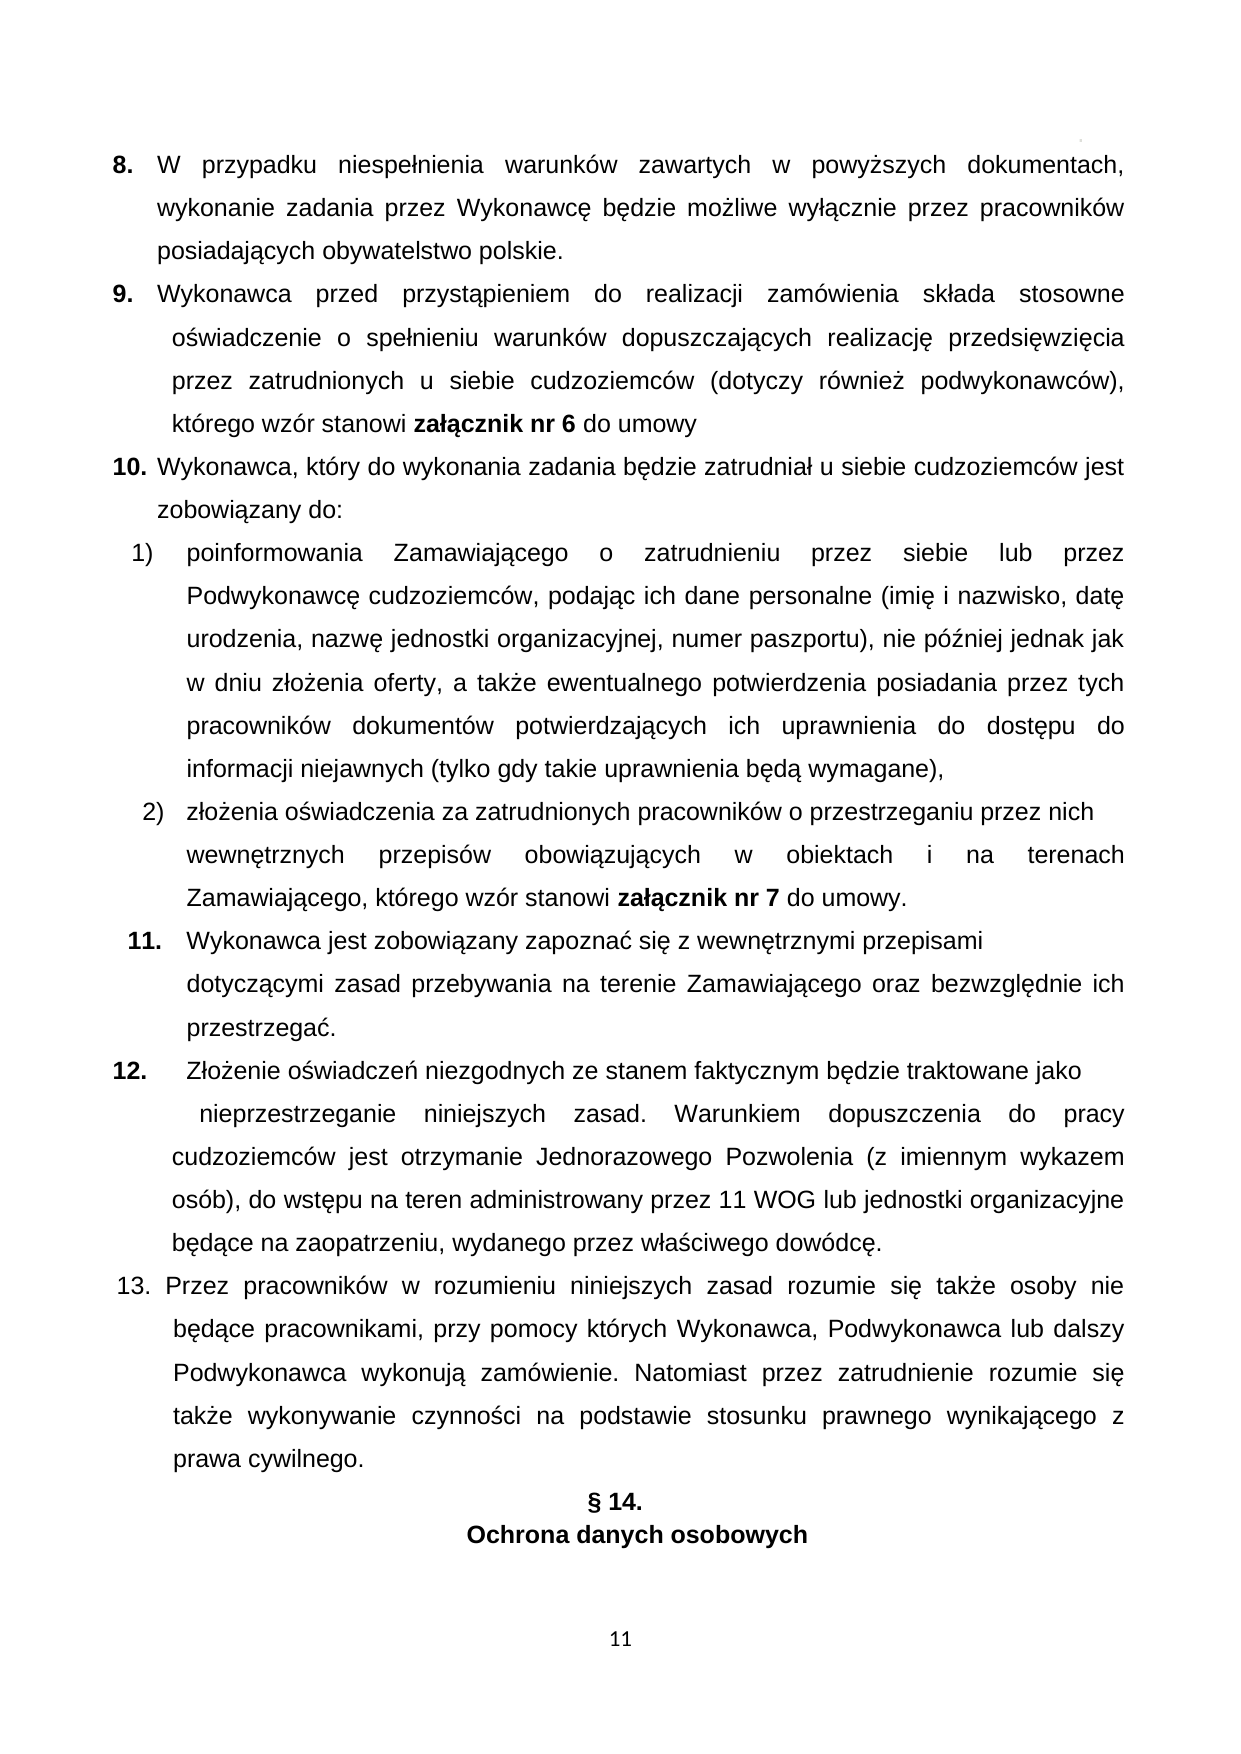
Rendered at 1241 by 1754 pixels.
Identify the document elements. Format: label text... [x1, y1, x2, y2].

list W przypadku niespełnienia warunków zawartych w powyższych dokumentach, wykonanie zadania przez Wykonawcę będzie możliwe wyłącznie przez pracowników posiadających obywatelstwo polskie. [112, 150, 1126, 265]
list poinformowania Zamawiającego o zatrudnieniu przez siebie lub przez Podwykonawcę cudzoziemców, podając ich dane personalne (imię i nazwisko, datę urodzenia, nazwę jednostki organizacyjnej, numer paszportu), nie później jednak jak w dniu złożenia oferty, a także ewentualnego potwierdzenia posiadania przez tych pracowników dokumentów potwierdzających ich uprawnienia do dostępu do informacji niejawnych (tylko gdy takie uprawnienia będą wymagane), [131, 538, 1126, 782]
list złożenia oświadczenia za zatrudnionych pracowników o przestrzeganiu przez nich [142, 797, 1126, 826]
text wewnętrznych przepisów obowiązujących w obiektach i na terenach Zamawiającego, którego wzór stanowi załącznik nr 7 do umowy. [186, 840, 1126, 912]
list Wykonawca przed przystąpieniem do realizacji zamówienia składa stosowne oświadczenie o spełnieniu warunków dopuszczających realizację przedsięwzięcia przez zatrudnionych u siebie cudzoziemców (dotyczy również podwykonawców), którego wzór stanowi załącznik nr 6 do umowy [112, 279, 1126, 437]
list Wykonawca jest zobowiązany zapoznać się z wewnętrznymi przepisami [127, 926, 1126, 955]
text Ochrona danych osobowych [157, 1520, 1118, 1581]
text 13. Przez pracowników w rozumieniu niniejszych zasad rozumie się także osoby nie będące pracownikami, przy pomocy których Wykonawca, Podwykonawca lub dalszy Podwykonawca wykonują zamówienie. Natomiast przez zatrudnienie rozumie się także wykonywanie czynności na podstawie stosunku prawnego wynikającego z prawa cywilnego. [116, 1271, 1126, 1472]
text nieprzestrzeganie niniejszych zasad. Warunkiem dopuszczenia do pracy cudzoziemców jest otrzymanie Jednorazowego Pozwolenia (z imiennym wykazem osób), do wstępu na teren administrowany przez 11 WOG lub jednostki organizacyjne będące na zaopatrzeniu, wydanego przez właściwego dowódcę. [172, 1099, 1126, 1257]
text dotyczącymi zasad przebywania na terenie Zamawiającego oraz bezwzględnie ich przestrzegać. [186, 969, 1126, 1041]
text § 14. [112, 1487, 1118, 1516]
list Złożenie oświadczeń niezgodnych ze stanem faktycznym będzie traktowane jako [112, 1056, 1126, 1084]
list Wykonawca, który do wykonania zadania będzie zatrudniał u siebie cudzoziemców jest zobowiązany do: [112, 452, 1126, 524]
